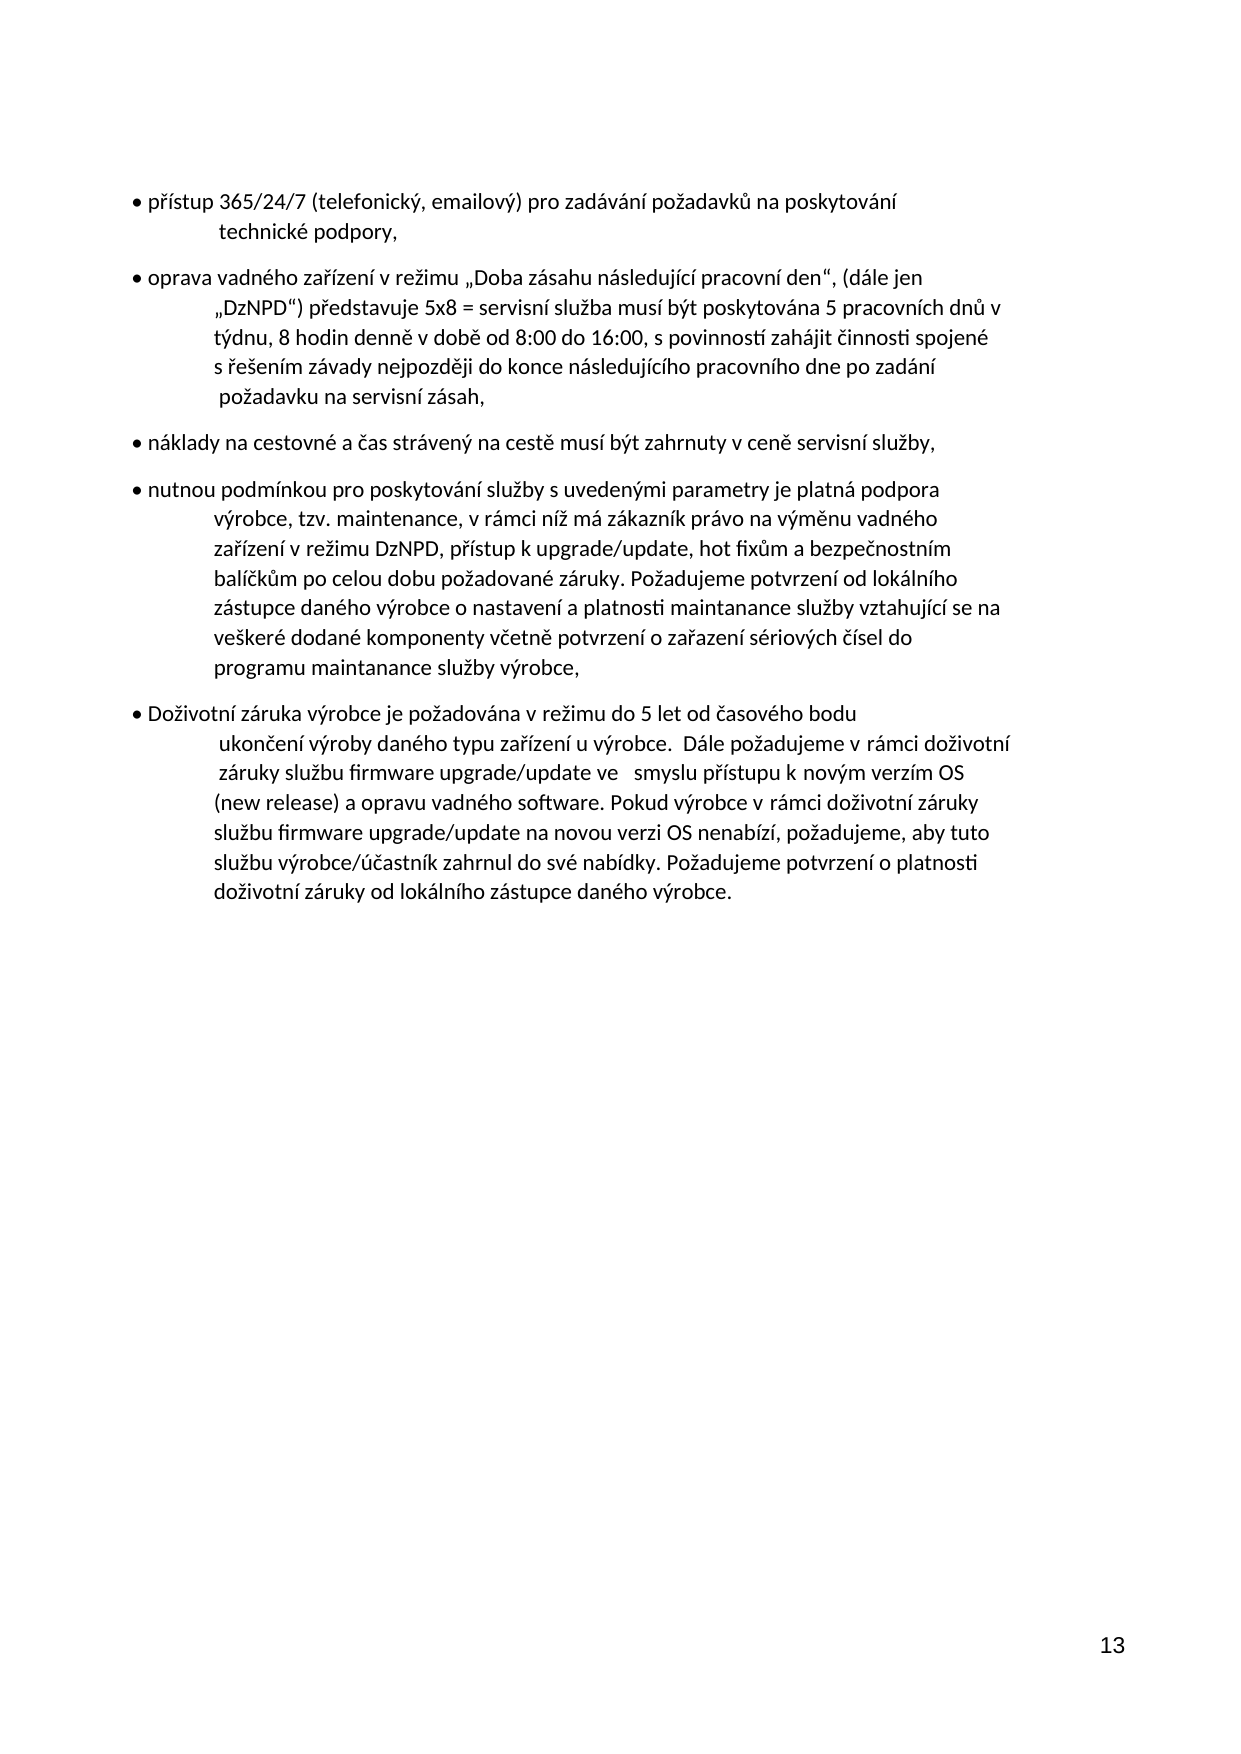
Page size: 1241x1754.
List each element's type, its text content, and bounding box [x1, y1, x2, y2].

text • Doživotní záruka výrobce je požadována v režimu do 5 let od časového bodu ukončení výroby daného typu zařízení u výrobce. Dále požadujeme v rámci doživotní záruky službu firmware upgrade/update ve smyslu přístupu k novým verzím OS (new release) a opravu vadného software. Pokud výrobce v rámci doživotní záruky službu firmware upgrade/update na novou verzi OS nenabízí, požadujeme, aby tuto službu výrobce/účastník zahrnul do své nabídky. Požadujeme potvrzení o platnosti doživotní záruky od lokálního zástupce daného výrobce. [131, 699, 1125, 905]
text • oprava vadného zařízení v režimu „Doba zásahu následující pracovní den“, (dále jen „DzNPD“) představuje 5x8 = servisní služba musí být poskytována 5 pracovních dnů v týdnu, 8 hodin denně v době od 8:00 do 16:00, s povinností zahájit činnosti spojené s řešením závady nejpozději do konce následujícího pracovního dne po zadání požadavku na servisní zásah, [131, 263, 1125, 410]
text • náklady na cestovné a čas strávený na cestě musí být zahrnuty v ceně servisní služby, [131, 428, 1125, 456]
text • přístup 365/24/7 (telefonický, emailový) pro zadávání požadavků na poskytování technické podpory, [131, 187, 1125, 245]
text • nutnou podmínkou pro poskytování služby s uvedenými parametry je platná podpora výrobce, tzv. maintenance, v rámci níž má zákazník právo na výměnu vadného zařízení v režimu DzNPD, přístup k upgrade/update, hot fixům a bezpečnostním balíčkům po celou dobu požadované záruky. Požadujeme potvrzení od lokálního zástupce daného výrobce o nastavení a platnosti maintanance služby vztahující se na veškeré dodané komponenty včetně potvrzení o zařazení sériových čísel do programu maintanance služby výrobce, [131, 475, 1125, 681]
